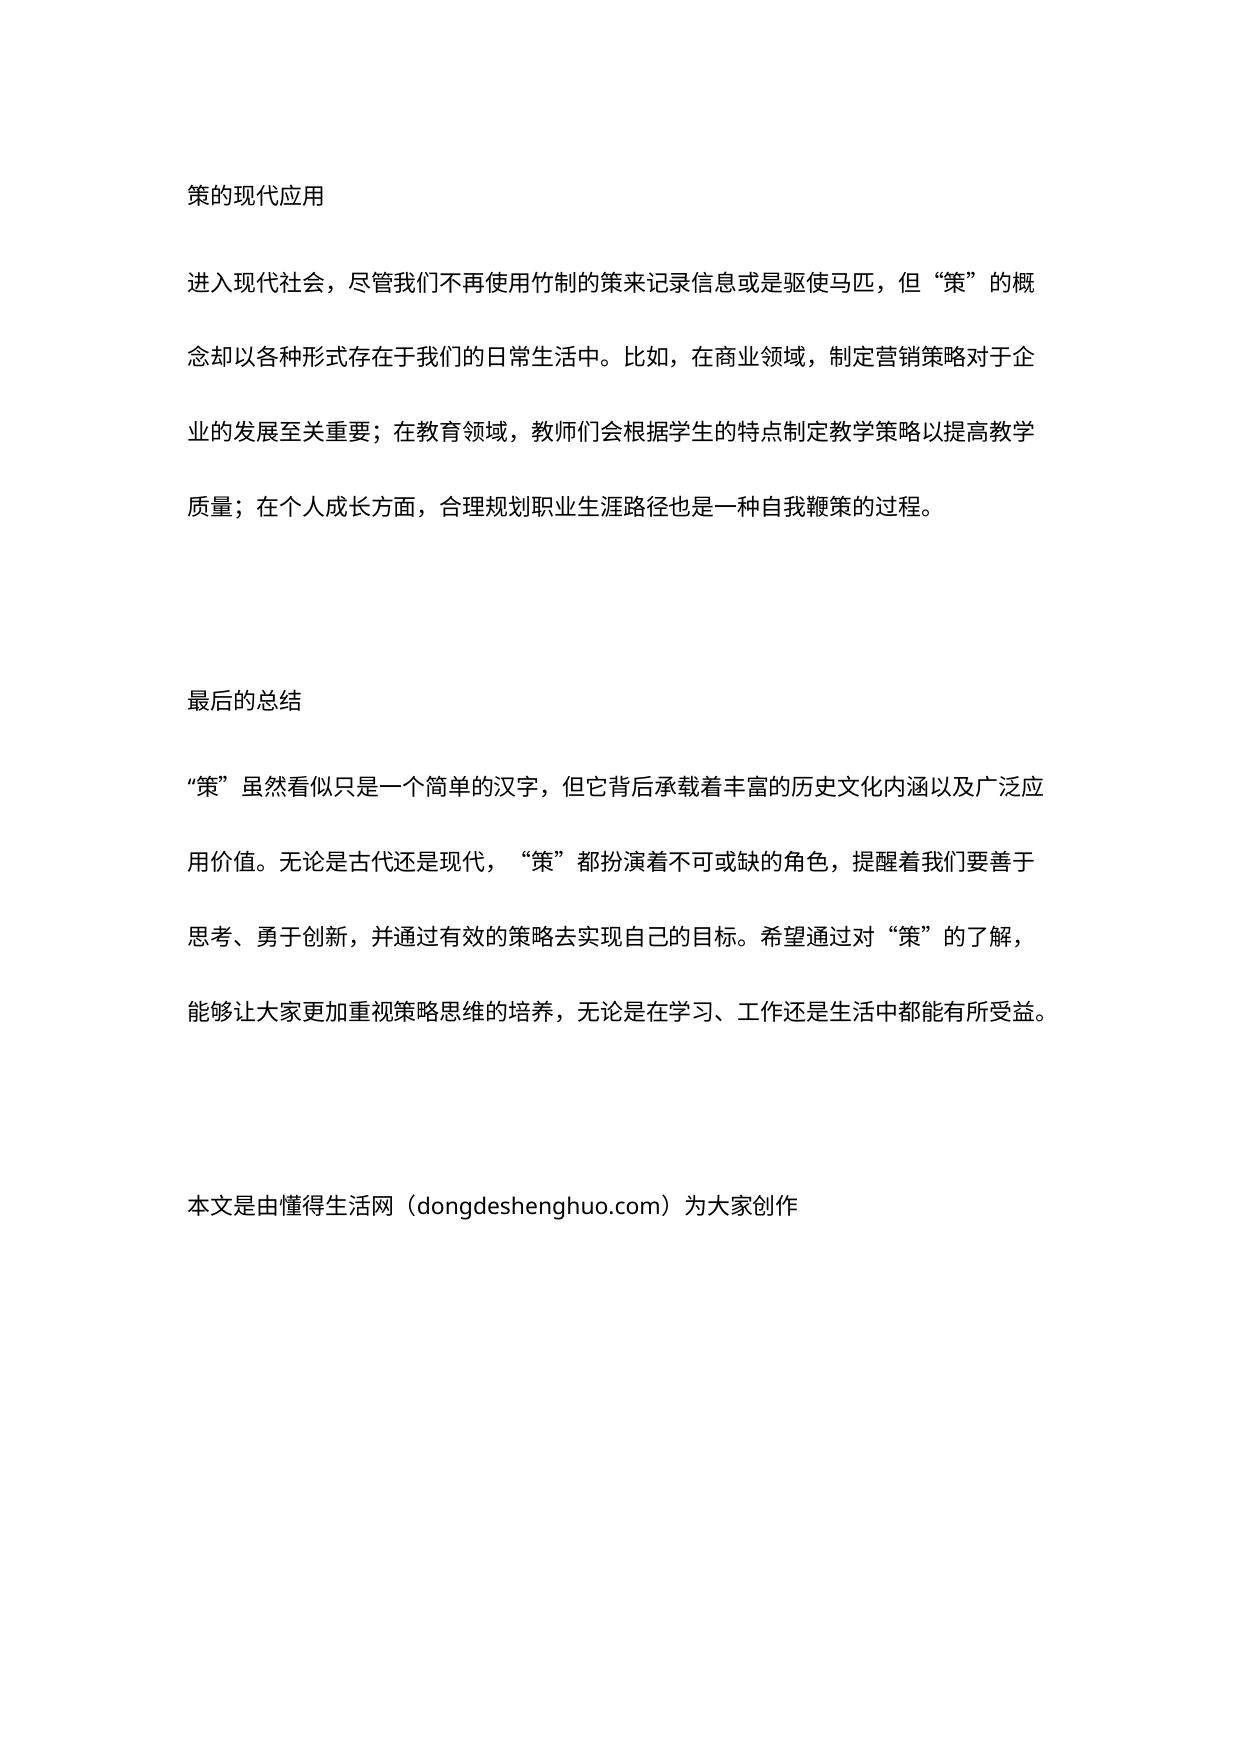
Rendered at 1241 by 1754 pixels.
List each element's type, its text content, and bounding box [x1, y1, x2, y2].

text 本文是由懂得生活网（dongdeshenghuo.com）为大家创作 [187, 1172, 1053, 1237]
text 进入现代社会，尽管我们不再使用竹制的策来记录信息或是驱使马匹，但“策”的概念却以各种形式存在于我们的日常生活中。比如，在商业领域，制定营销策略对于企业的发展至关重要；在教育领域，教师们会根据学生的特点制定教学策略以提高教学质量；在个人成长方面，合理规划职业生涯路径也是一种自我鞭策的过程。 [187, 248, 1053, 538]
text 策的现代应用 [187, 162, 1053, 227]
text 最后的总结 [187, 667, 1053, 732]
text “策”虽然看似只是一个简单的汉字，但它背后承载着丰富的历史文化内涵以及广泛应用价值。无论是古代还是现代，“策”都扮演着不可或缺的角色，提醒着我们要善于思考、勇于创新，并通过有效的策略去实现自己的目标。希望通过对“策”的了解，能够让大家更加重视策略思维的培养，无论是在学习、工作还是生活中都能有所受益。 [187, 753, 1053, 1042]
